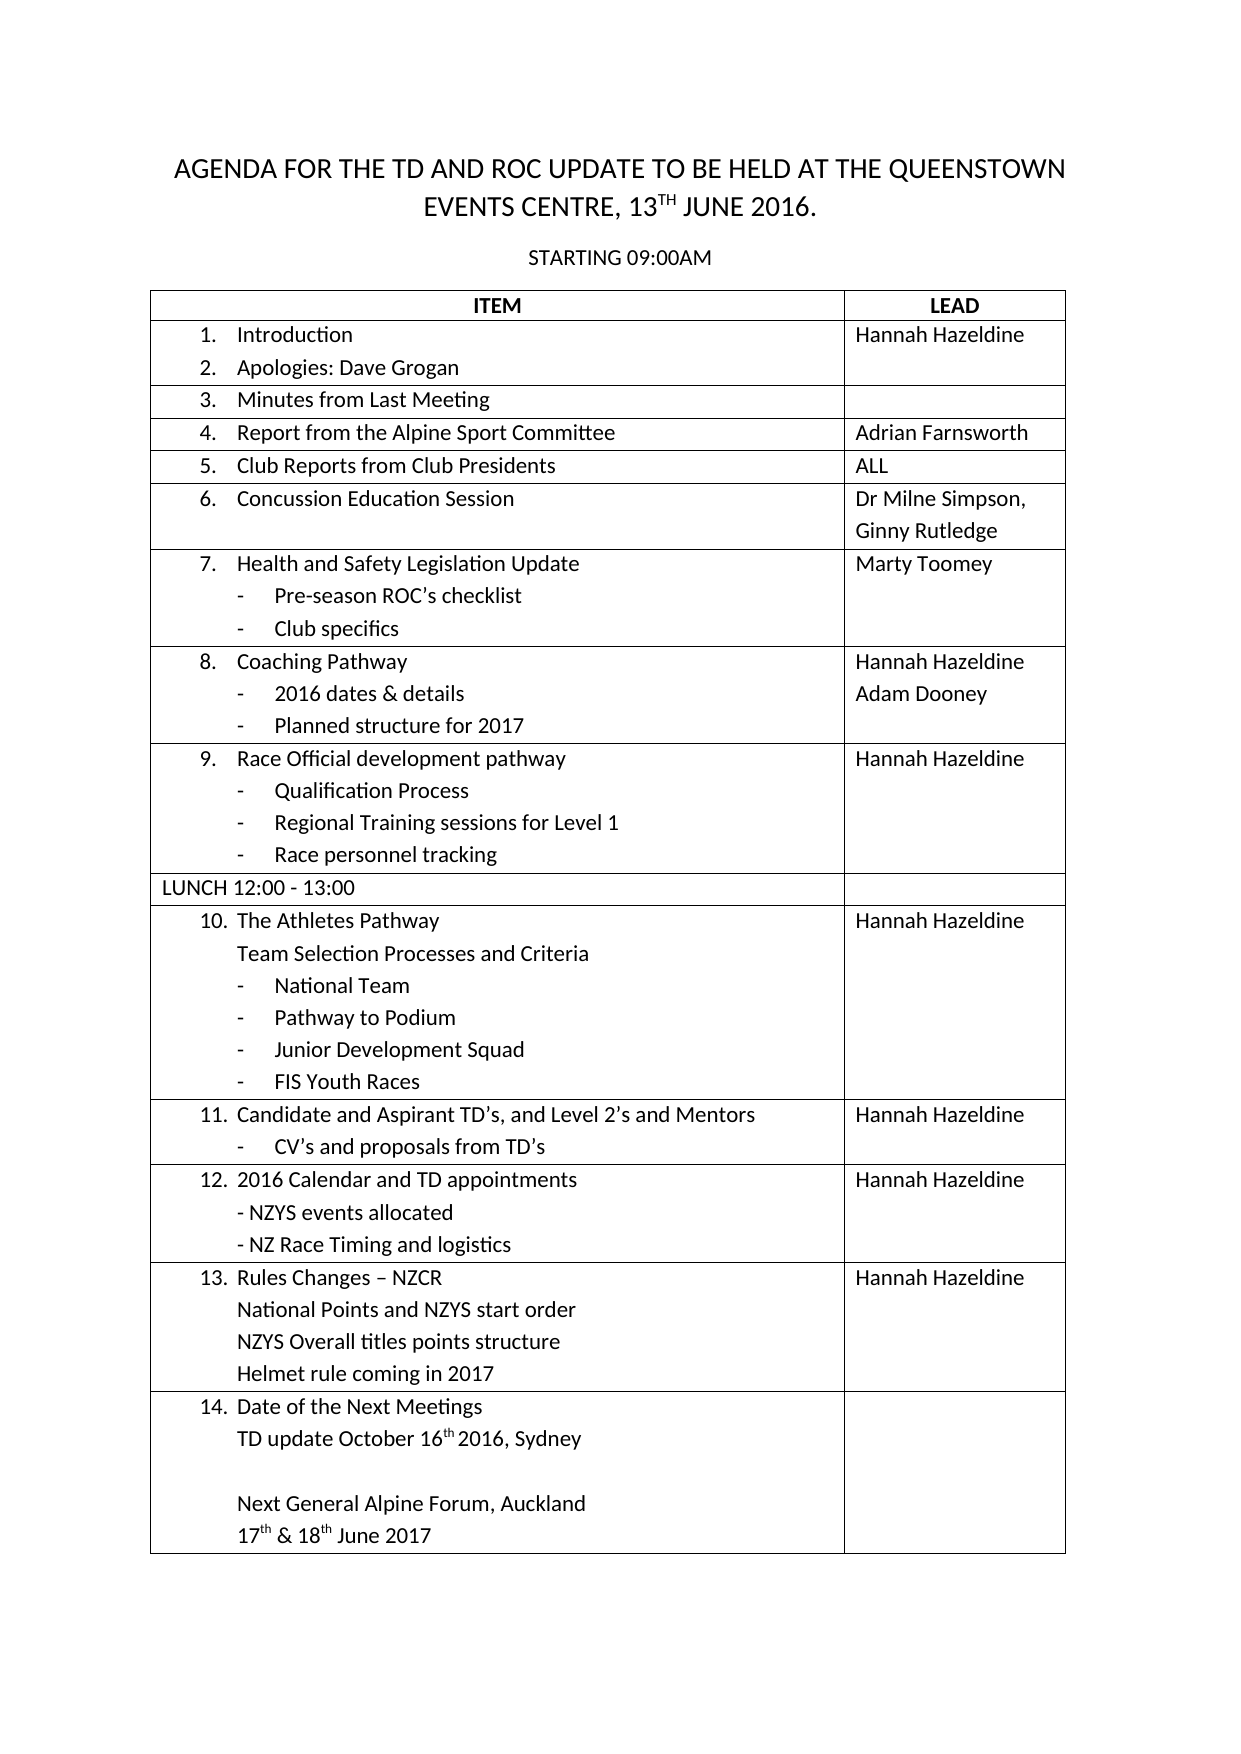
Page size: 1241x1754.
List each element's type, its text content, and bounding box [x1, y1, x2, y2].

table_cell Report from the Alpine Sport Committee [151, 419, 844, 450]
table_cell [845, 874, 1065, 905]
table_cell [845, 1392, 1065, 1553]
table_cell ALL [845, 451, 1065, 483]
table_header LEAD [845, 291, 1065, 319]
table_cell Adrian Farnsworth [845, 419, 1065, 450]
table_cell Minutes from Last Meeting [151, 386, 844, 417]
table_cell Concussion Education Session [151, 484, 844, 548]
table_cell Date of the Next Meetings TD update October 16th 2016, Sydney Next General Alpine Forum, Auckland 17th & 18th June 2017 [151, 1392, 844, 1553]
table_cell Hannah Hazeldine [845, 1100, 1065, 1164]
text AGENDA FOR THE TD AND ROC UPDATE TO BE HELD AT THE QUEENSTOWN EVENTS CENTRE, 13TH JUNE 2016. [150, 150, 1090, 224]
table_header ITEM [151, 291, 844, 319]
text STARTING 09:00AM [150, 243, 1090, 272]
table_cell Hannah Hazeldine [845, 1165, 1065, 1262]
table_cell Hannah Hazeldine [845, 1263, 1065, 1391]
table_cell Rules Changes – NZCR National Points and NZYS start order NZYS Overall titles points structure Helmet rule coming in 2017 [151, 1263, 844, 1391]
table_cell Hannah Hazeldine Adam Dooney [845, 647, 1065, 743]
table_cell 2016 Calendar and TD appointments - NZYS events allocated - NZ Race Timing and logistics [151, 1165, 844, 1262]
table_cell Race Official development pathway Qualification Process Regional Training sessions for Level 1 Race personnel tracking [151, 744, 844, 872]
table_cell Coaching Pathway 2016 dates & details Planned structure for 2017 [151, 647, 844, 743]
table_cell Hannah Hazeldine [845, 906, 1065, 1099]
table_cell Club Reports from Club Presidents [151, 451, 844, 483]
table_cell Introduction Apologies: Dave Grogan [151, 321, 844, 384]
table_cell Dr Milne Simpson, Ginny Rutledge [845, 484, 1065, 548]
table_cell The Athletes Pathway Team Selection Processes and Criteria National Team Pathway to Podium Junior Development Squad FIS Youth Races [151, 906, 844, 1099]
table_cell Hannah Hazeldine [845, 321, 1065, 384]
table_cell Candidate and Aspirant TD’s, and Level 2’s and Mentors CV’s and proposals from TD’s [151, 1100, 844, 1164]
table_cell [845, 386, 1065, 417]
table_cell Health and Safety Legislation Update Pre-season ROC’s checklist Club specifics [151, 550, 844, 646]
table_cell Hannah Hazeldine [845, 744, 1065, 872]
table_cell Marty Toomey [845, 550, 1065, 646]
table_cell LUNCH 12:00 - 13:00 [151, 874, 844, 905]
